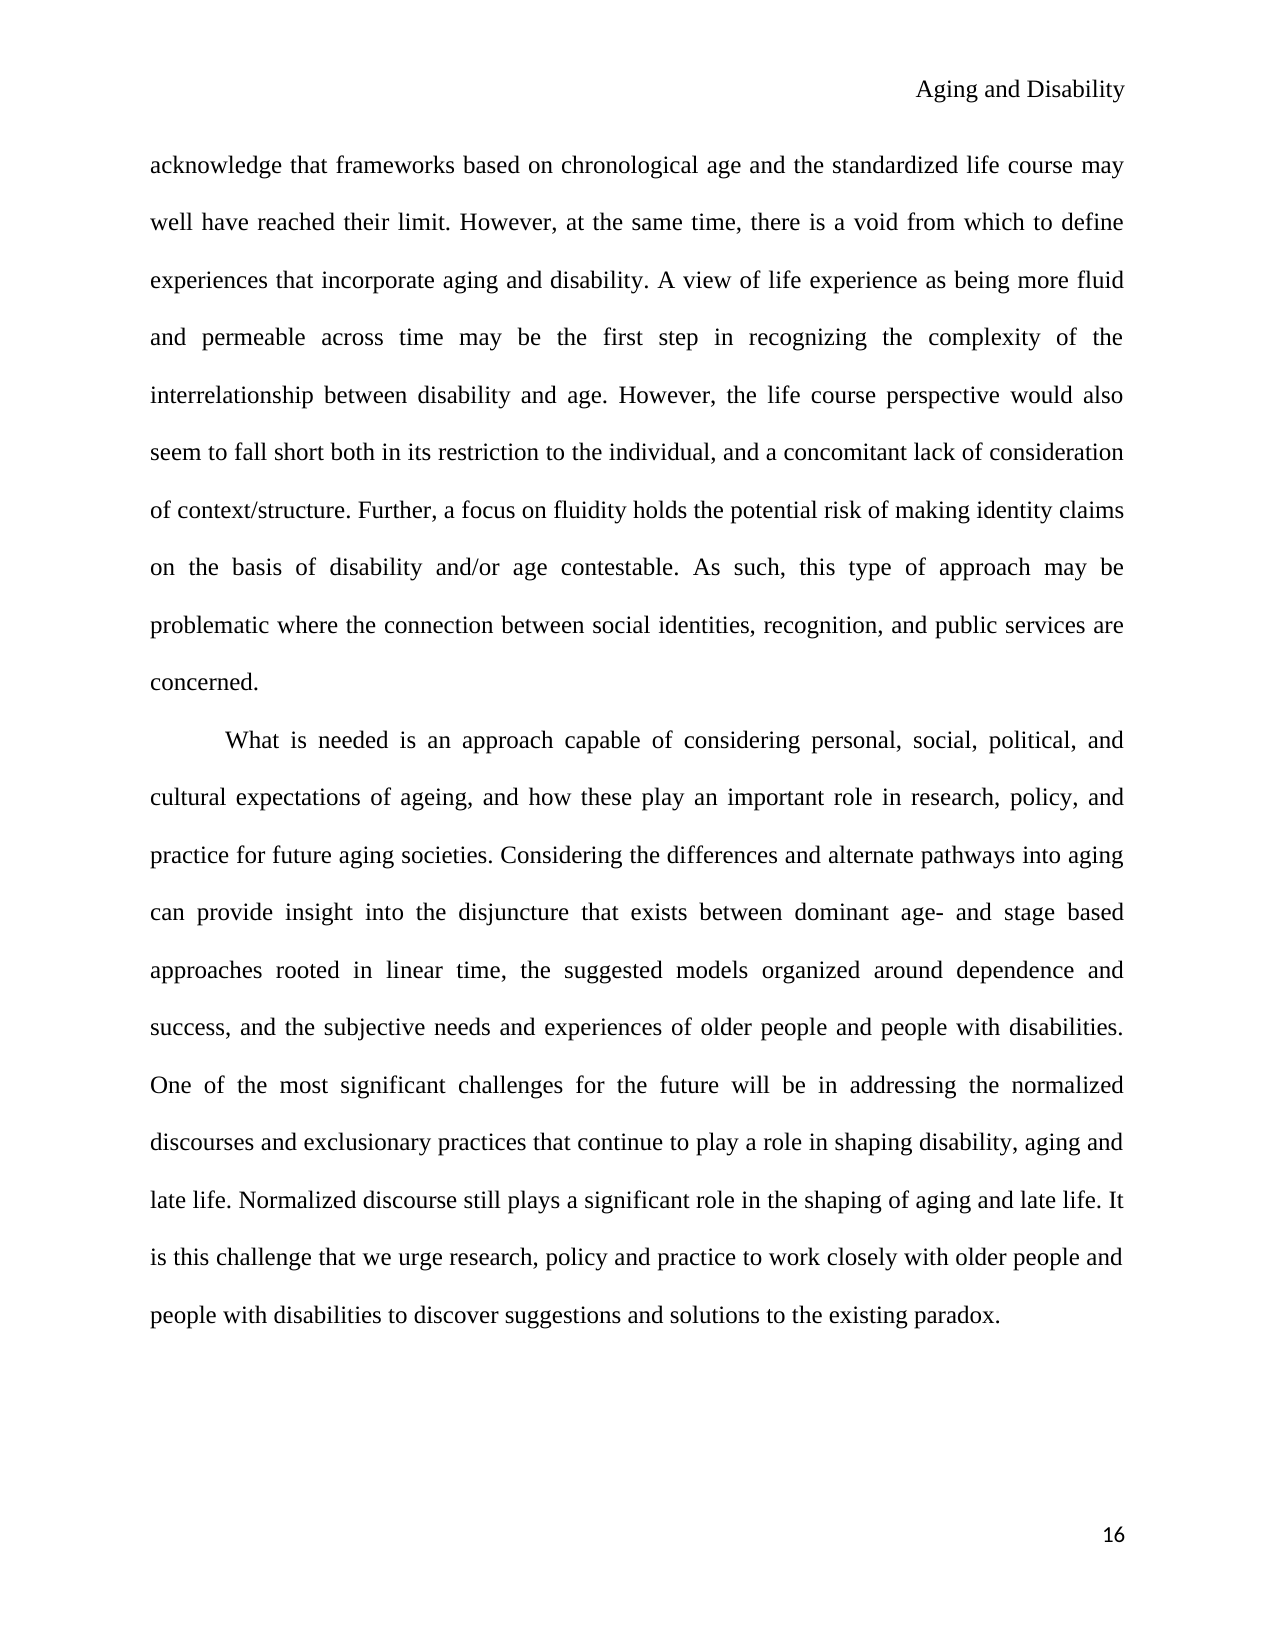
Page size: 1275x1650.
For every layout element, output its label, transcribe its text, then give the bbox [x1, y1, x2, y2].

text What is needed is an approach capable of considering personal, social, political, and cultural expectations of ageing, and how these play an important role in research, policy, and practice for future aging societies. Considering the differences and alternate pathways into aging can provide insight into the disjuncture that exists between dominant age- and stage based approaches rooted in linear time, the suggested models organized around dependence and success, and the subjective needs and experiences of older people and people with disabilities. One of the most significant challenges for the future will be in addressing the normalized discourses and exclusionary practices that continue to play a role in shaping disability, aging and late life. Normalized discourse still plays a significant role in the shaping of aging and late life. It is this challenge that we urge research, policy and practice to work closely with older people and people with disabilities to discover suggestions and solutions to the existing paradox. [150, 725, 1125, 1329]
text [150, 150, 1125, 696]
